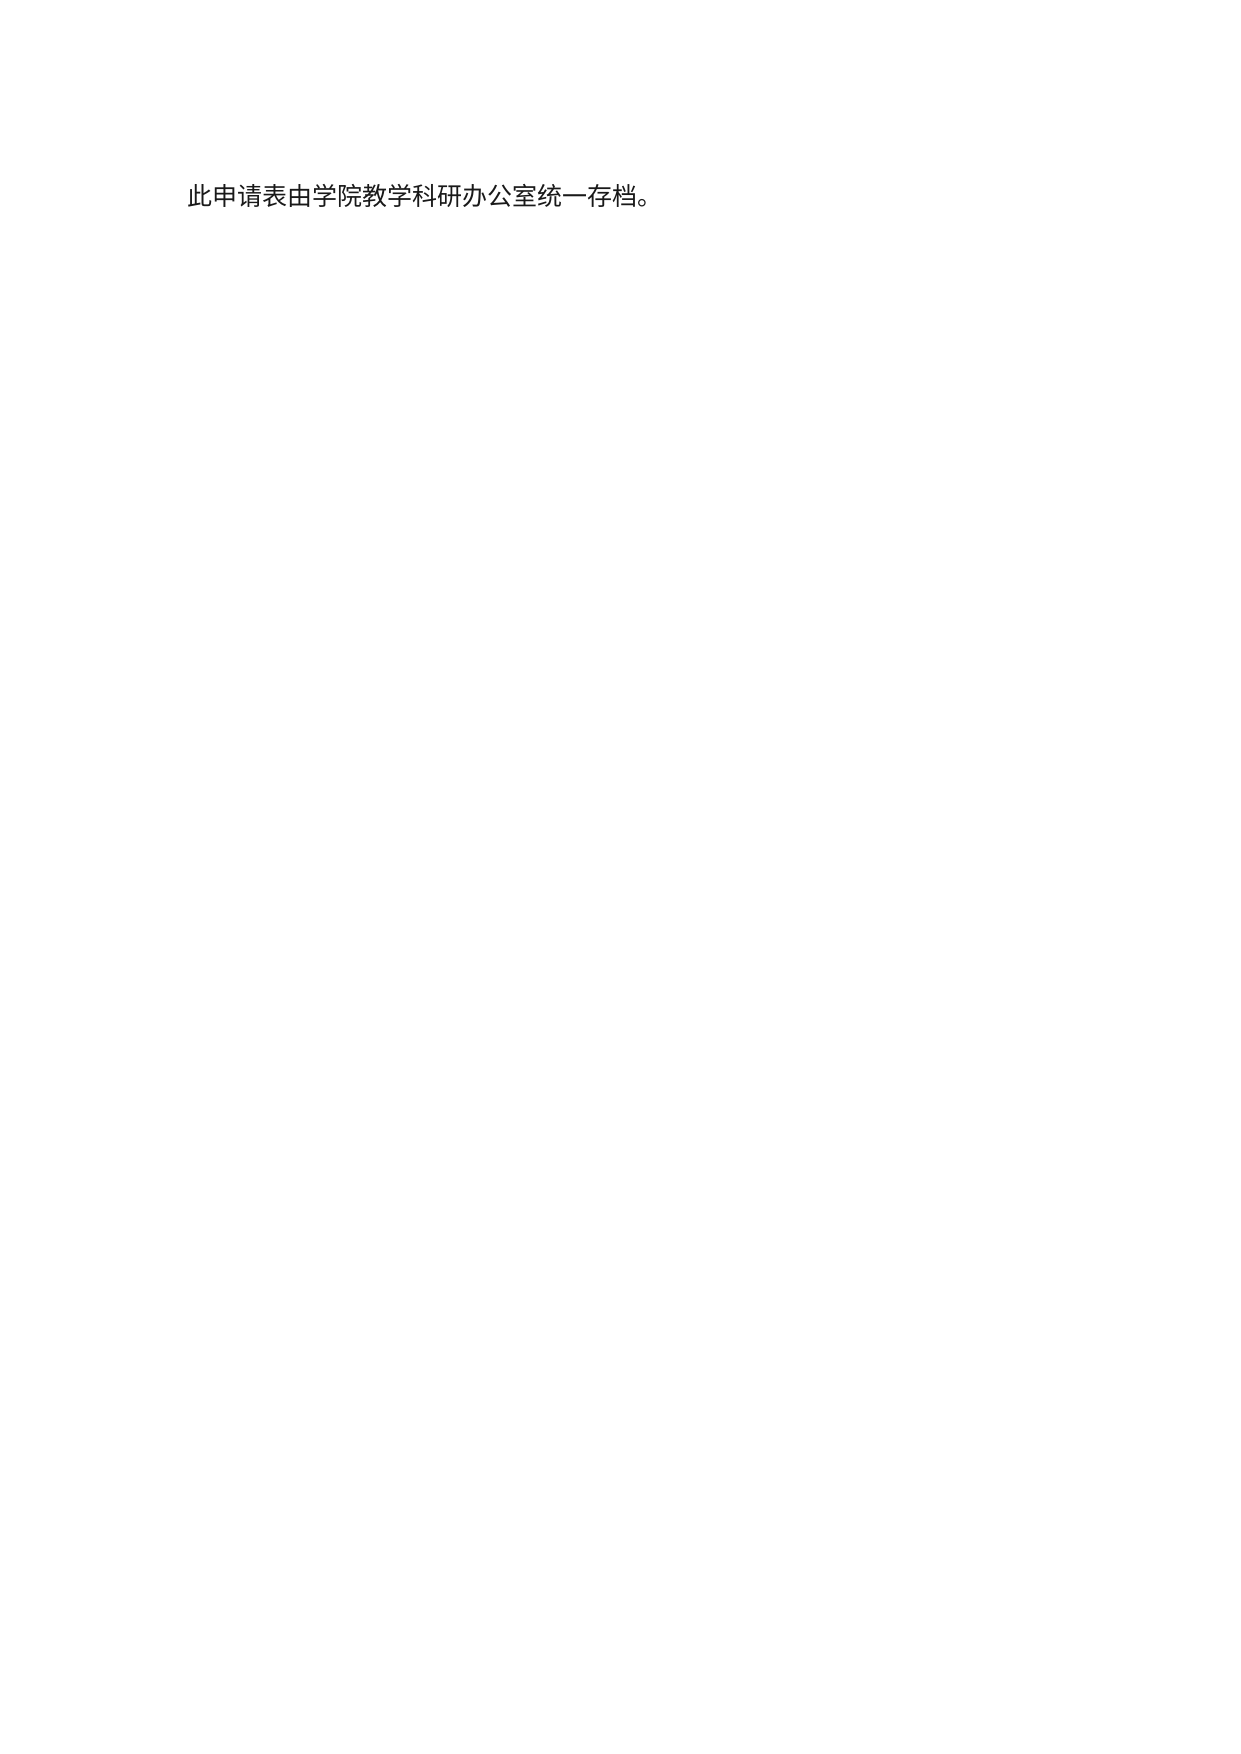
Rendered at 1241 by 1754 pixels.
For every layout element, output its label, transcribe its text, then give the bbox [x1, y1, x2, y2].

text 此申请表由学院教学科研办公室统一存档。 [187, 162, 1053, 227]
